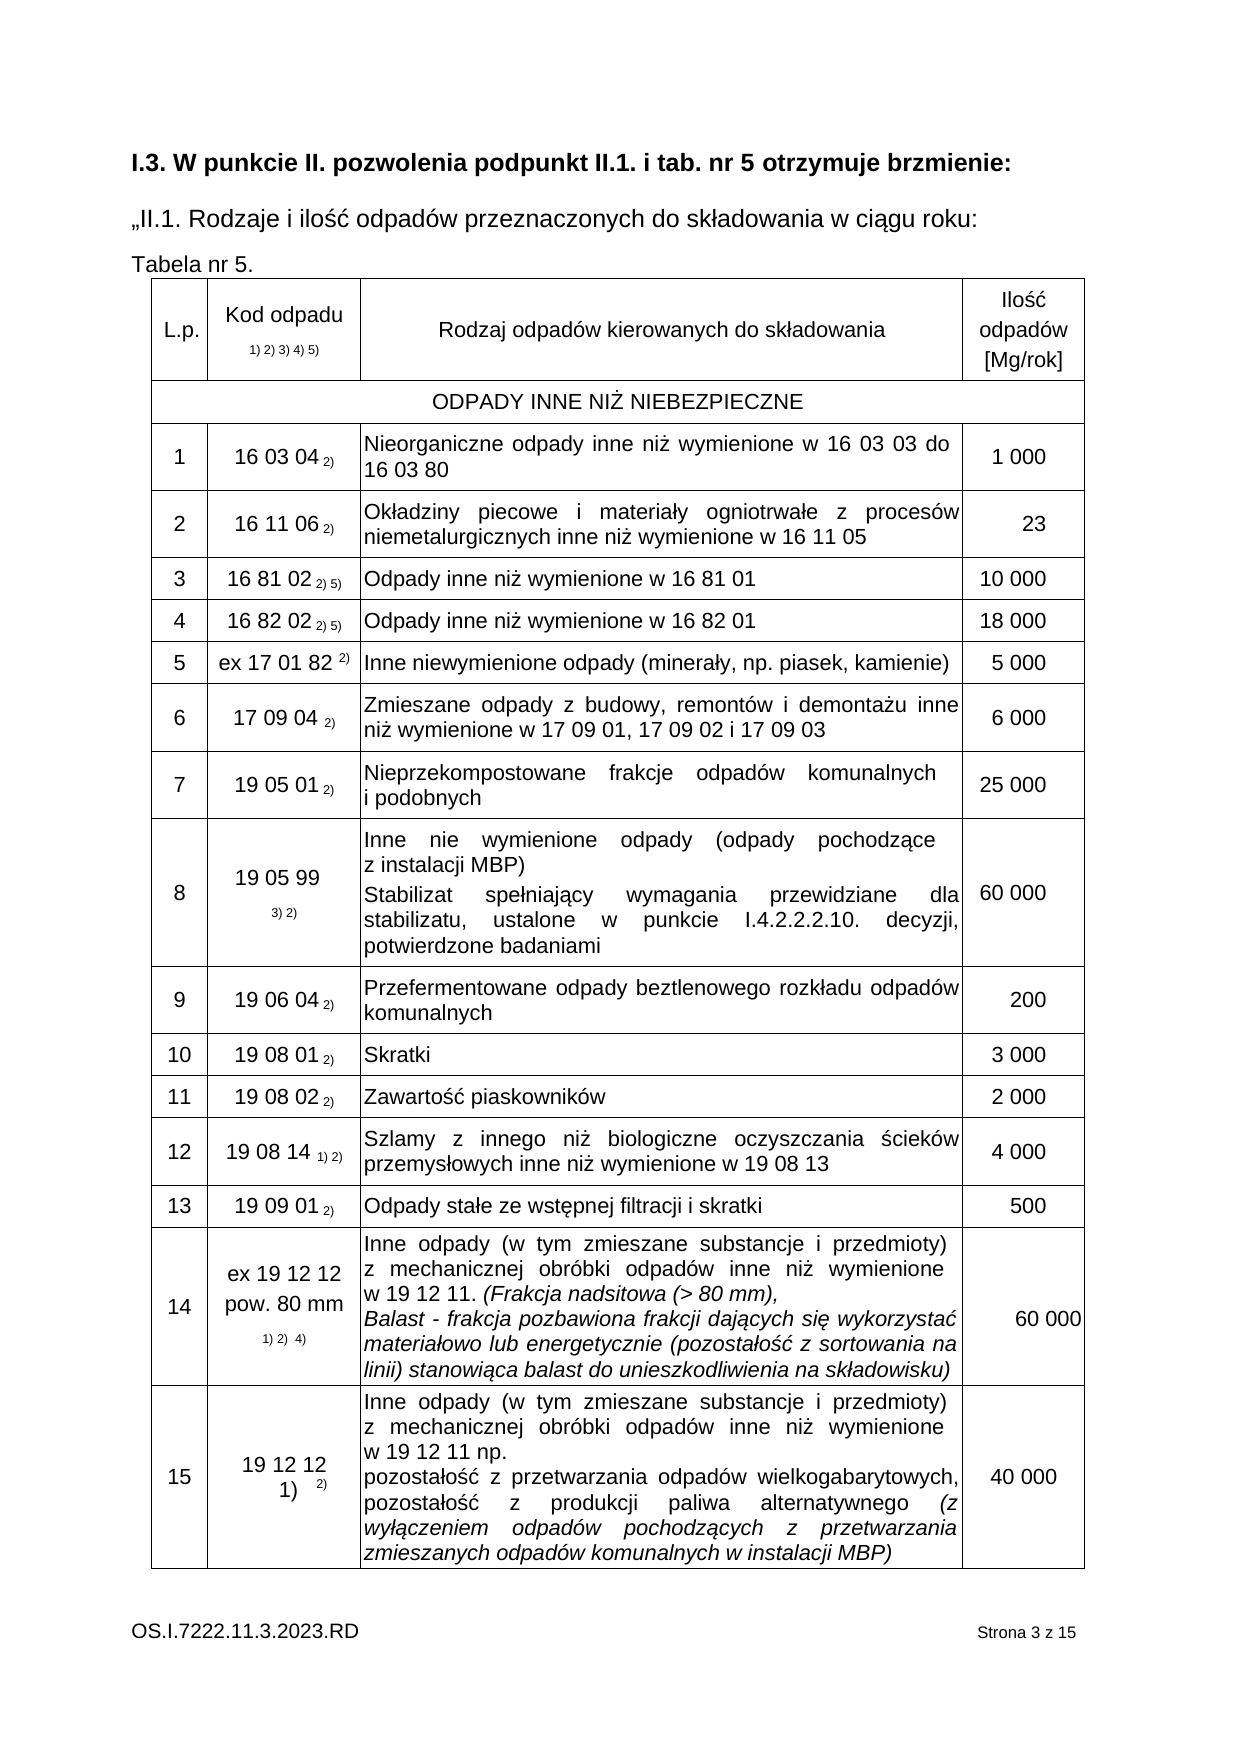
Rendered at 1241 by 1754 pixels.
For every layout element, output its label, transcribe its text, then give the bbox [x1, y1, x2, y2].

table_cell 40 000 [963, 1386, 1084, 1568]
table_cell 200 [963, 967, 1084, 1033]
table_cell 60 000 [963, 819, 1084, 966]
table_cell 3 000 [963, 1034, 1084, 1075]
text Tabela nr 5. [131, 251, 1104, 278]
text „II.1. Rodzaje i ilość odpadów przeznaczonych do składowania w ciągu roku: [131, 204, 1104, 233]
table_cell 1 [152, 424, 207, 490]
table_cell Skratki [361, 1034, 962, 1075]
table_cell Inne niewymienione odpady (minerały, np. piasek, kamienie) [361, 642, 962, 683]
table_cell 3 [152, 558, 207, 599]
table_cell 17 09 04 2) [208, 684, 360, 751]
table_cell 7 [152, 752, 207, 818]
table_header L.p. [152, 279, 207, 380]
table_cell 16 11 06 2) [208, 491, 360, 557]
table_cell 19 08 01 2) [208, 1034, 360, 1075]
table_cell 19 05 01 2) [208, 752, 360, 818]
table_cell 10 000 [963, 558, 1084, 599]
table_cell 2 [152, 491, 207, 557]
table_cell Zawartość piaskowników [361, 1076, 962, 1117]
table_cell 11 [152, 1076, 207, 1117]
table_cell 2 000 [963, 1076, 1084, 1117]
table_cell Nieorganiczne odpady inne niż wymienione w 16 03 03 do 16 03 80 [361, 424, 962, 490]
table_cell 14 [152, 1228, 207, 1385]
table_cell 18 000 [963, 600, 1084, 641]
table_cell Przefermentowane odpady beztlenowego rozkładu odpadów komunalnych [361, 967, 962, 1033]
table_cell 4 000 [963, 1118, 1084, 1184]
table_cell Inne odpady (w tym zmieszane substancje i przedmioty) z mechanicznej obróbki odpadów inne niż wymienione w 19 12 11. (Frakcja nadsitowa (> 80 mm), Balast - frakcja pozbawiona frakcji dających się wykorzystać materiałowo lub energetycznie (pozostałość z sortowania na linii) stanowiąca balast do unieszkodliwienia na składowisku) [361, 1228, 962, 1385]
table_header Kod odpadu 1) 2) 3) 4) 5) [208, 279, 360, 380]
table_cell 1 000 [963, 424, 1084, 490]
table_cell 16 81 02 2) 5) [208, 558, 360, 599]
table_cell 13 [152, 1186, 207, 1227]
table_cell ex 19 12 12 pow. 80 mm 1) 2) 4) [208, 1228, 360, 1385]
table_cell Nieprzekompostowane frakcje odpadów komunalnych i podobnych [361, 752, 962, 818]
table_cell Inne nie wymienione odpady (odpady pochodzące z instalacji MBP) Stabilizat spełniający wymagania przewidziane dla stabilizatu, ustalone w punkcie I.4.2.2.2.10. decyzji, potwierdzone badaniami [361, 819, 962, 966]
table_cell Odpady inne niż wymienione w 16 82 01 [361, 600, 962, 641]
table_cell ex 17 01 82 2) [208, 642, 360, 683]
table_cell 19 08 14 1) 2) [208, 1118, 360, 1184]
table_header Ilość odpadów [Mg/rok] [963, 279, 1084, 380]
table_cell 9 [152, 967, 207, 1033]
table_cell Odpady inne niż wymienione w 16 81 01 [361, 558, 962, 599]
table_cell 4 [152, 600, 207, 641]
table_cell 15 [152, 1386, 207, 1568]
table_cell 60 000 [963, 1228, 1084, 1385]
table_cell 12 [152, 1118, 207, 1184]
table_cell 6 [152, 684, 207, 751]
table_cell 10 [152, 1034, 207, 1075]
table_cell 6 000 [963, 684, 1084, 751]
table_cell 500 [963, 1186, 1084, 1227]
table_cell 25 000 [963, 752, 1084, 818]
table_cell 19 05 99 3) 2) [208, 819, 360, 966]
table_header Rodzaj odpadów kierowanych do składowania [361, 279, 962, 380]
table_cell 5 000 [963, 642, 1084, 683]
table_cell Szlamy z innego niż biologiczne oczyszczania ścieków przemysłowych inne niż wymienione w 19 08 13 [361, 1118, 962, 1184]
table_cell 16 82 02 2) 5) [208, 600, 360, 641]
table_cell Okładziny piecowe i materiały ogniotrwałe z procesów niemetalurgicznych inne niż wymienione w 16 11 05 [361, 491, 962, 557]
table_cell 19 06 04 2) [208, 967, 360, 1033]
table_cell 19 09 01 2) [208, 1186, 360, 1227]
table_cell Inne odpady (w tym zmieszane substancje i przedmioty) z mechanicznej obróbki odpadów inne niż wymienione w 19 12 11 np. pozostałość z przetwarzania odpadów wielkogabarytowych, pozostałość z produkcji paliwa alternatywnego (z wyłączeniem odpadów pochodzących z przetwarzania zmieszanych odpadów komunalnych w instalacji MBP) [361, 1386, 962, 1568]
table_cell 19 08 02 2) [208, 1076, 360, 1117]
table_cell 23 [963, 491, 1084, 557]
text I.3. W punkcie II. pozwolenia podpunkt II.1. i tab. nr 5 otrzymuje brzmienie: [131, 148, 1097, 176]
table_cell ODPADY INNE NIŻ NIEBEZPIECZNE [152, 381, 1084, 422]
table_cell 5 [152, 642, 207, 683]
table_cell 19 12 12 2) [208, 1386, 360, 1568]
table_cell Odpady stałe ze wstępnej filtracji i skratki [361, 1186, 962, 1227]
table_cell Zmieszane odpady z budowy, remontów i demontażu inne niż wymienione w 17 09 01, 17 09 02 i 17 09 03 [361, 684, 962, 751]
table_cell 8 [152, 819, 207, 966]
table_cell 16 03 04 2) [208, 424, 360, 490]
